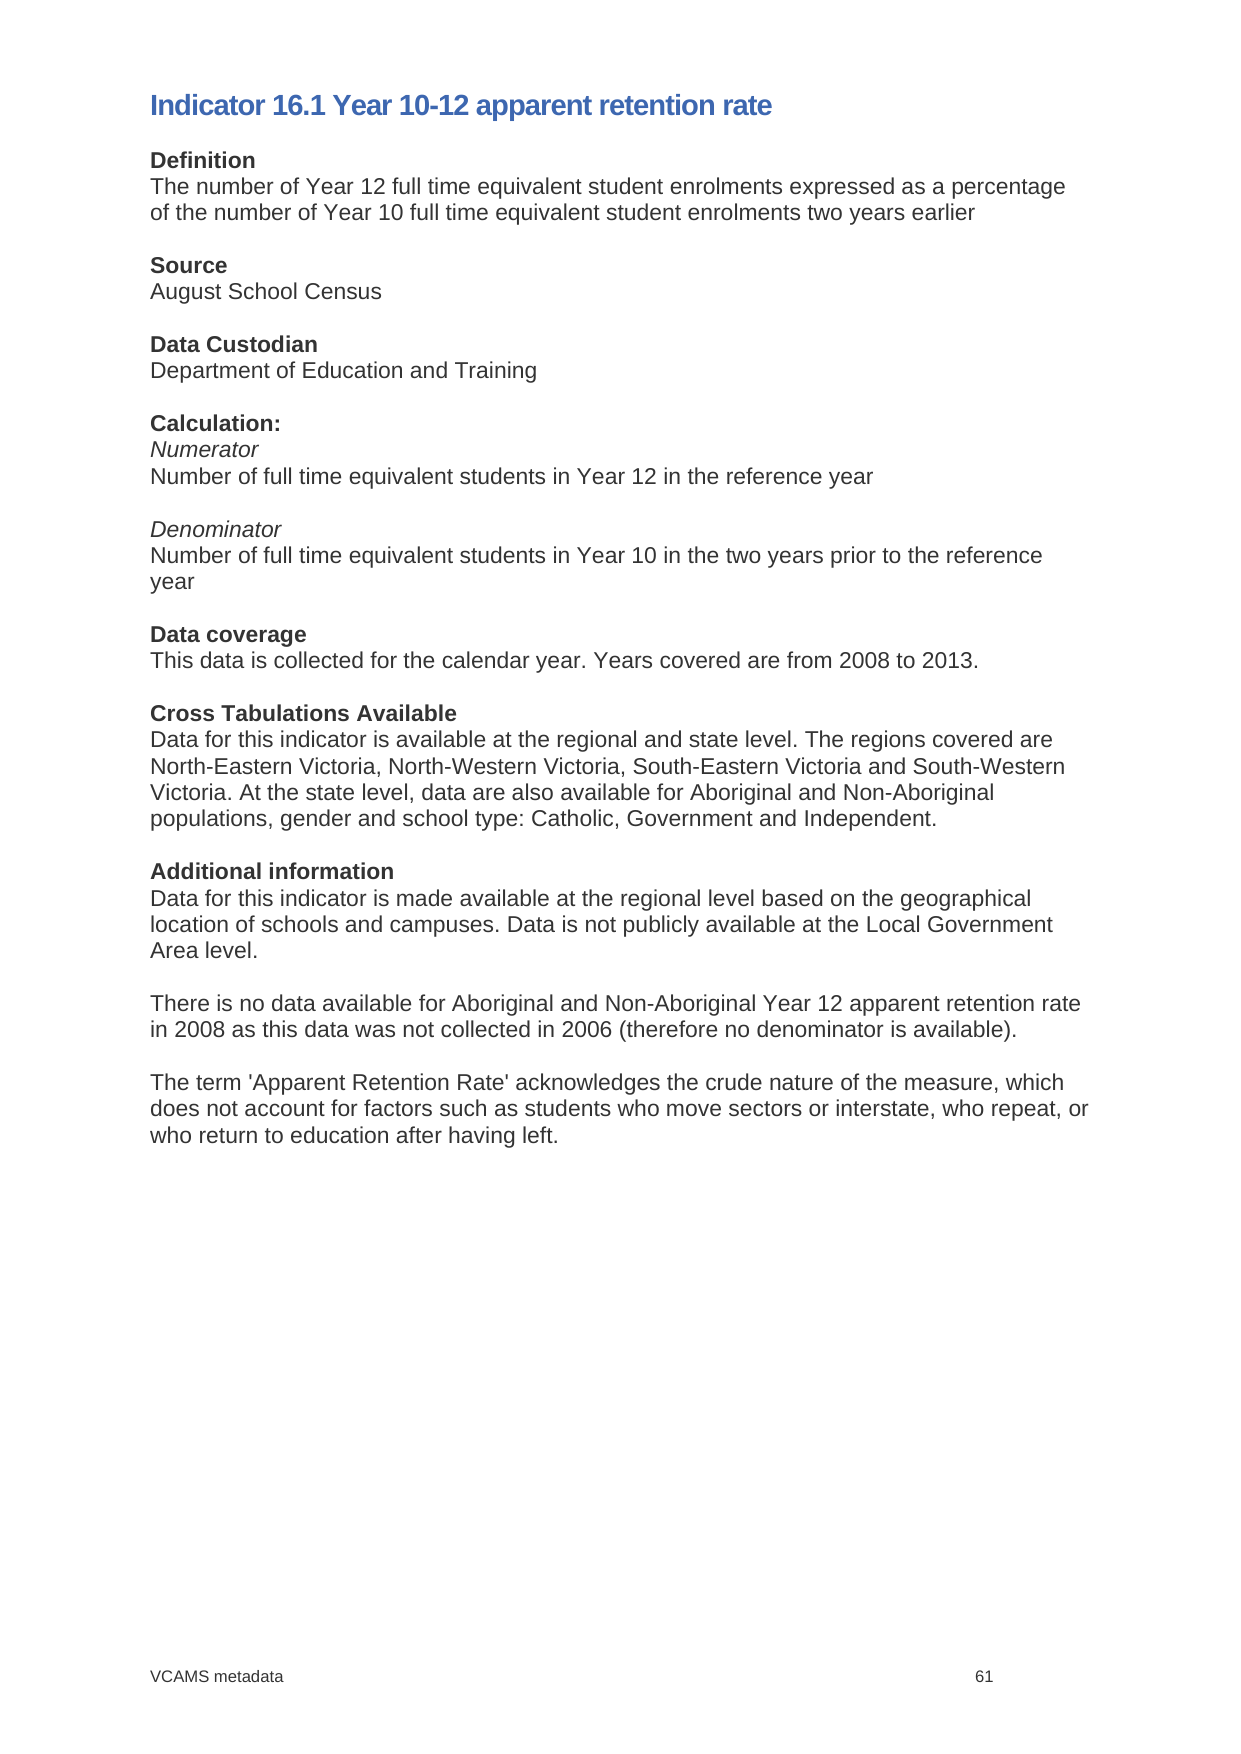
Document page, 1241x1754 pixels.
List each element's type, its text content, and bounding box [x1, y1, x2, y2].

text Number of full time equivalent students in Year 10 in the two years prior to the reference year [150, 542, 1090, 594]
text Data for this indicator is made available at the regional level based on the geographical location of schools and campuses. Data is not publicly available at the Local Government Area level. [150, 884, 1090, 963]
text Calculation: [150, 410, 1090, 436]
subtitle Indicator 16.1 Year 10-12 apparent retention rate [150, 72, 1090, 122]
text Cross Tabulations Available [150, 700, 1090, 726]
text The term 'Apparent Retention Rate' acknowledges the crude nature of the measure, which does not account for factors such as students who move sectors or interstate, who repeat, or who return to education after having left. [150, 1069, 1090, 1148]
text Definition [150, 147, 1090, 173]
text There is no data available for Aboriginal and Non-Aboriginal Year 12 apparent retention rate in 2008 as this data was not collected in 2006 (therefore no denominator is available). [150, 990, 1090, 1043]
text Additional information [150, 858, 1090, 884]
text Number of full time equivalent students in Year 12 in the reference year [150, 463, 1090, 489]
text The number of Year 12 full time equivalent student enrolments expressed as a percentage of the number of Year 10 full time equivalent student enrolments two years earlier [150, 173, 1090, 226]
text Source [150, 252, 1090, 278]
text Numerator [150, 436, 1090, 463]
text August School Census [150, 278, 1090, 305]
text Data Custodian [150, 331, 1090, 357]
text This data is collected for the calendar year. Years covered are from 2008 to 2013. [150, 647, 1090, 674]
text Denominator [150, 516, 1090, 542]
text Data for this indicator is available at the regional and state level. The regions covered are North-Eastern Victoria, North-Western Victoria, South-Eastern Victoria and South-Western Victoria. At the state level, data are also available for Aboriginal and Non-Aboriginal populations, gender and school type: Catholic, Government and Independent. [150, 726, 1090, 832]
text Data coverage [150, 621, 1090, 647]
text Department of Education and Training [150, 357, 1090, 384]
